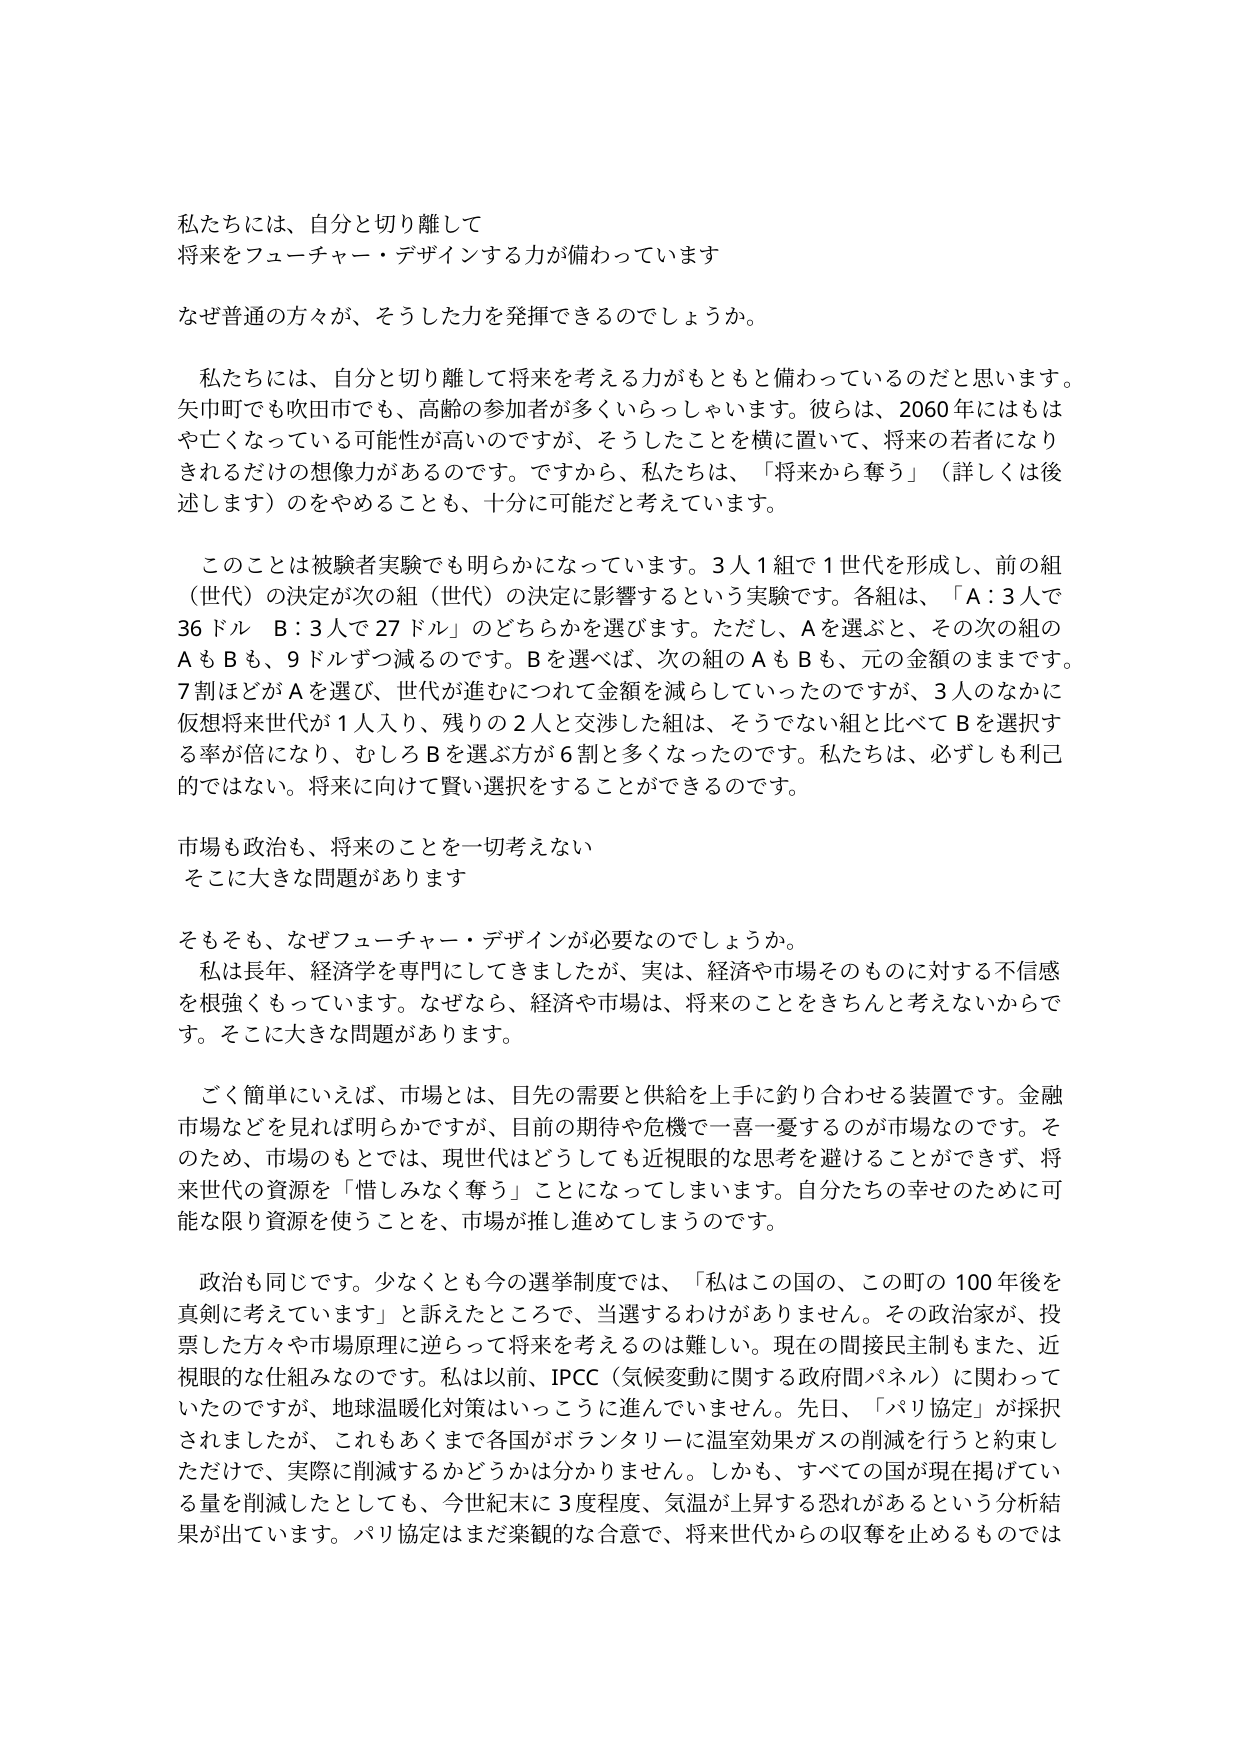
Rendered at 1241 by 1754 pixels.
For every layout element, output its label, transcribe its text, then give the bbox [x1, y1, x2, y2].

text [177, 1266, 1063, 1549]
text 将来をフューチャー・デザインする力が備わっています [177, 238, 1063, 270]
text 市場も政治も、将来のことを一切考えない [177, 830, 1063, 862]
text そこに大きな問題があります [177, 862, 1063, 893]
text そもそも、なぜフューチャー・デザインが必要なのでしょうか。 [177, 923, 1063, 954]
text 私たちには、自分と切り離して将来を考える力がもともと備わっているのだと思います。矢巾町でも吹田市でも、高齢の参加者が多くいらっしゃいます。彼らは、2060年にはもはや亡くなっている可能性が高いのですが、そうしたことを横に置いて、将来の若者になりきれるだけの想像力があるのです。ですから、私たちは、「将来から奪う」（詳しくは後述します）のをやめることも、十分に可能だと考えています。 [177, 361, 1063, 518]
text なぜ普通の方々が、そうした力を発揮できるのでしょうか。 [177, 299, 1063, 331]
text 私たちには、自分と切り離して [177, 207, 1063, 238]
text このことは被験者実験でも明らかになっています。3人1組で1世代を形成し、前の組（世代）の決定が次の組（世代）の決定に影響するという実験です。各組は、「A：3人で36ドル B：3人で27ドル」のどちらかを選びます。ただし、Aを選ぶと、その次の組のAもBも、9ドルずつ減るのです。Bを選べば、次の組のAもBも、元の金額のままです。7割ほどがAを選び、世代が進むにつれて金額を減らしていったのですが、3人のなかに仮想将来世代が1人入り、残りの2人と交渉した組は、そうでない組と比べてBを選択する率が倍になり、むしろBを選ぶ方が6割と多くなったのです。私たちは、必ずしも利己的ではない。将来に向けて賢い選択をすることができるのです。 [177, 548, 1063, 800]
text ごく簡単にいえば、市場とは、目先の需要と供給を上手に釣り合わせる装置です。金融市場などを見れば明らかですが、目前の期待や危機で一喜一憂するのが市場なのです。そのため、市場のもとでは、現世代はどうしても近視眼的な思考を避けることができず、将来世代の資源を「惜しみなく奪う」ことになってしまいます。自分たちの幸せのために可能な限り資源を使うことを、市場が推し進めてしまうのです。 [177, 1078, 1063, 1236]
text 私は長年、経済学を専門にしてきましたが、実は、経済や市場そのものに対する不信感を根強くもっています。なぜなら、経済や市場は、将来のことをきちんと考えないからです。そこに大きな問題があります。 [177, 954, 1063, 1049]
